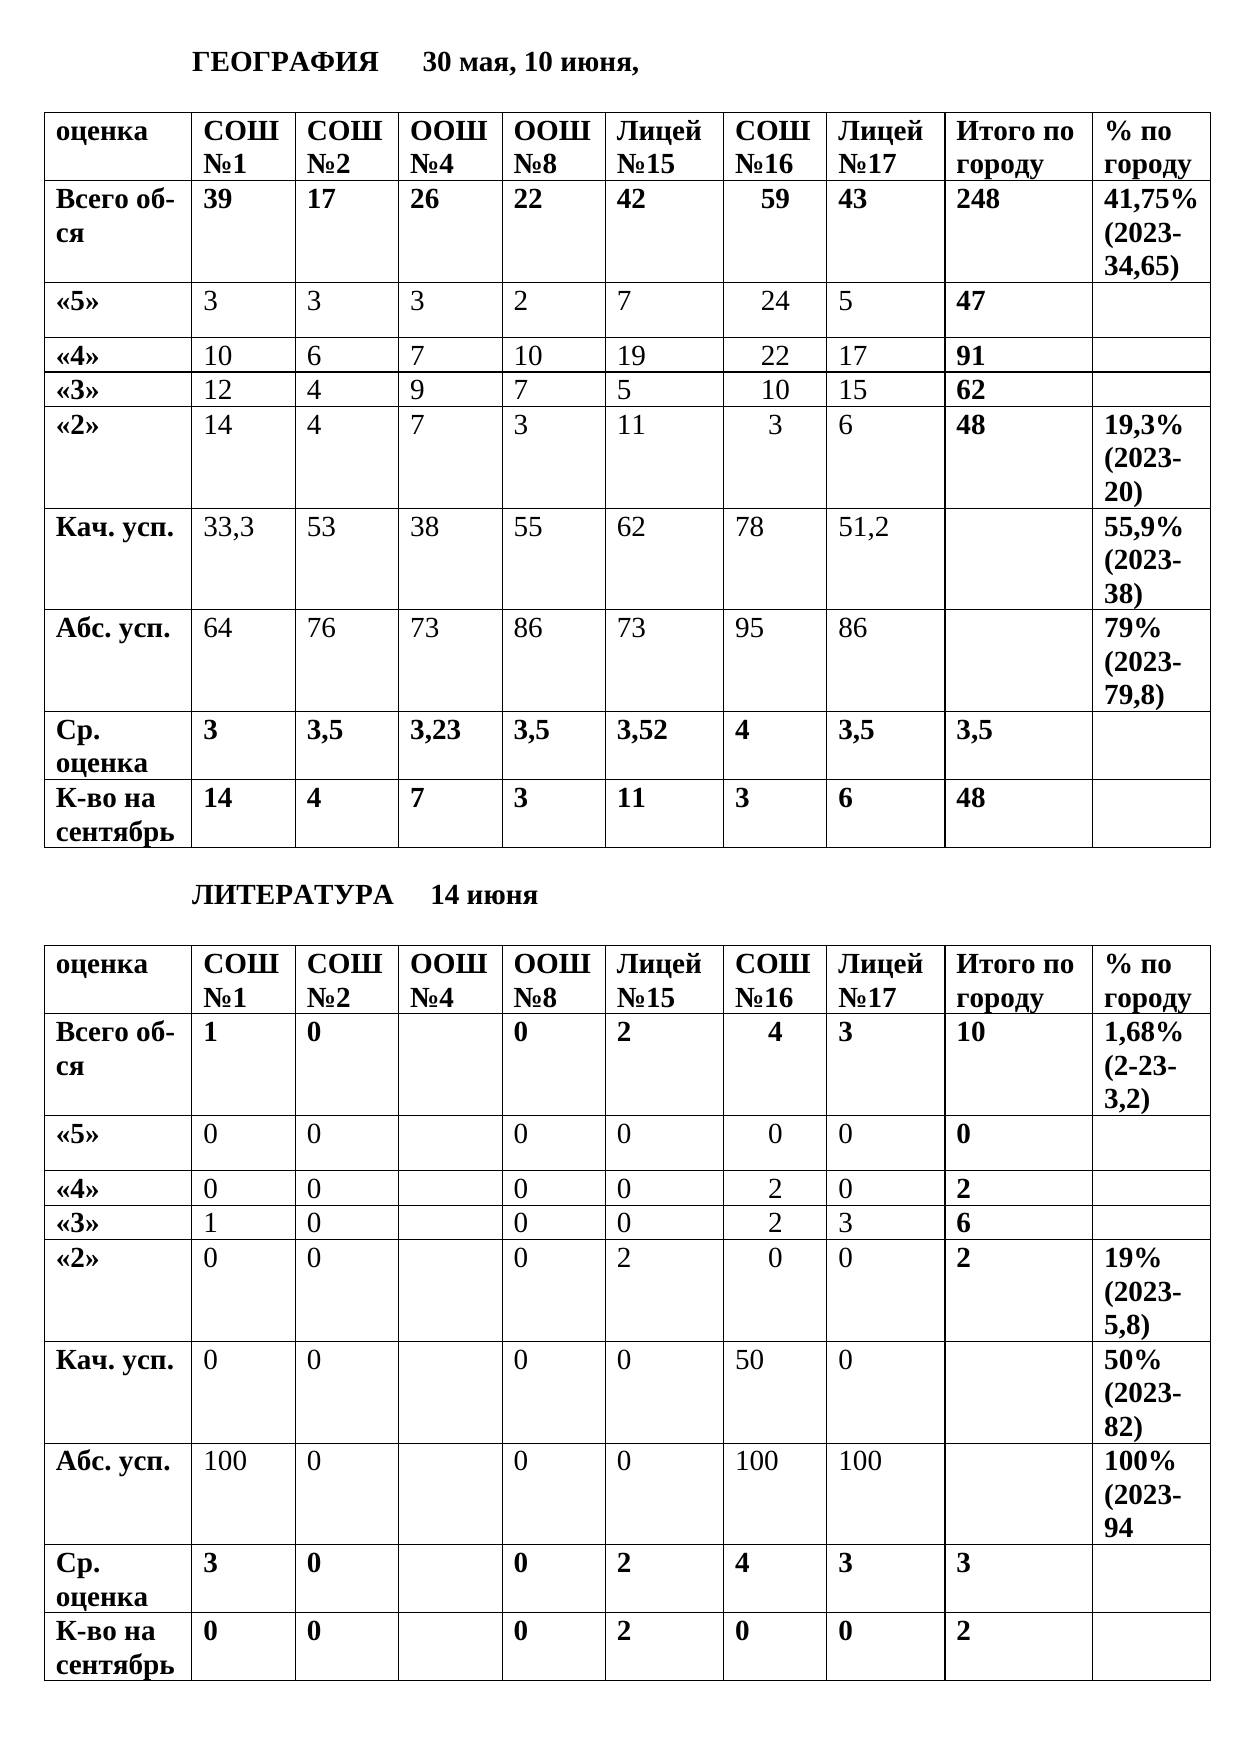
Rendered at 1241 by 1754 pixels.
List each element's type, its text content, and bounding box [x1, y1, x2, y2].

table_cell 10 [724, 373, 826, 406]
table_cell 43 [827, 181, 944, 282]
table_cell [946, 1342, 1092, 1442]
table_cell 14 [192, 780, 295, 847]
table_header Лицей №15 [606, 113, 723, 180]
table_cell 4 [296, 373, 398, 406]
table_cell 10 [946, 1014, 1092, 1115]
table_cell 9 [399, 373, 502, 406]
table_cell 95 [724, 610, 826, 711]
table_cell 2 [724, 1206, 826, 1239]
table_cell [399, 1206, 502, 1239]
table_cell «4» [45, 338, 191, 371]
table_cell [399, 1444, 502, 1544]
table_cell 79% (2023-79,8) [1093, 610, 1210, 711]
table_cell [399, 1342, 502, 1442]
table_header Итого по городу [946, 946, 1092, 1013]
table_cell [1093, 1613, 1210, 1680]
table_cell 22 [724, 338, 826, 371]
table_cell 0 [827, 1613, 944, 1680]
table_cell 2 [606, 1014, 723, 1115]
table_cell 0 [503, 1171, 605, 1204]
table_cell 0 [606, 1342, 723, 1442]
table_cell 0 [827, 1342, 944, 1442]
table_cell 0 [503, 1240, 605, 1341]
table_cell «5» [45, 1116, 191, 1170]
table_cell 0 [503, 1014, 605, 1115]
table_cell 91 [946, 338, 1092, 371]
table_cell 0 [296, 1014, 398, 1115]
table_cell 3,5 [296, 712, 398, 779]
table_cell [399, 1014, 502, 1115]
table_cell 248 [946, 181, 1092, 282]
table_cell 3,5 [946, 712, 1092, 779]
table_cell 2 [946, 1613, 1092, 1680]
table_cell 2 [724, 1171, 826, 1204]
table_cell 0 [296, 1613, 398, 1680]
table_cell 47 [946, 283, 1092, 337]
table_cell 0 [503, 1206, 605, 1239]
table_cell [1093, 283, 1210, 337]
table_cell 3,52 [606, 712, 723, 779]
table_cell 42 [606, 181, 723, 282]
table_cell 0 [296, 1545, 398, 1612]
table_cell 0 [192, 1240, 295, 1341]
table_cell 86 [503, 610, 605, 711]
table_cell [946, 1444, 1092, 1544]
table_cell 3,5 [503, 712, 605, 779]
table_cell 51,2 [827, 509, 944, 609]
table_cell 0 [503, 1545, 605, 1612]
table_cell 4 [724, 712, 826, 779]
table_header СОШ №2 [296, 113, 398, 180]
table_cell [399, 1116, 502, 1170]
table_header ООШ №8 [503, 946, 605, 1013]
table_cell 73 [399, 610, 502, 711]
table_cell 11 [606, 780, 723, 847]
table_cell 86 [827, 610, 944, 711]
table_cell 3 [192, 1545, 295, 1612]
table_cell 62 [946, 373, 1092, 406]
table_cell 3 [946, 1545, 1092, 1612]
table_cell 48 [946, 407, 1092, 508]
table_cell 0 [503, 1444, 605, 1544]
table_header оценка [45, 946, 191, 1013]
table_header СОШ №1 [192, 946, 295, 1013]
table_cell 0 [296, 1342, 398, 1442]
table_cell 55 [503, 509, 605, 609]
table_cell 62 [606, 509, 723, 609]
table_cell 0 [503, 1116, 605, 1170]
table_cell 10 [192, 338, 295, 371]
table_cell 0 [296, 1206, 398, 1239]
table_cell 4 [296, 407, 398, 508]
table_cell Всего об-ся [45, 1014, 191, 1115]
table_header СОШ №1 [192, 113, 295, 180]
table_cell 0 [192, 1116, 295, 1170]
table_cell [1093, 1206, 1210, 1239]
table_cell 0 [724, 1240, 826, 1341]
table_cell 5 [606, 373, 723, 406]
table_cell 0 [724, 1613, 826, 1680]
table_cell 0 [827, 1116, 944, 1170]
table_cell «3» [45, 373, 191, 406]
table_cell 50 [724, 1342, 826, 1442]
table_cell 0 [724, 1116, 826, 1170]
table_cell [1093, 1171, 1210, 1204]
table_header СОШ №16 [724, 113, 826, 180]
table_header % по городу [1093, 946, 1210, 1013]
table_header Лицей №15 [606, 946, 723, 1013]
table_cell 100 [192, 1444, 295, 1544]
table_cell 0 [503, 1613, 605, 1680]
table_cell Абс. усп. [45, 610, 191, 711]
table_cell [1093, 1545, 1210, 1612]
table_cell 19,3% (2023-20) [1093, 407, 1210, 508]
table_cell 26 [399, 181, 502, 282]
table_cell Кач. усп. [45, 1342, 191, 1442]
table_cell 2 [606, 1240, 723, 1341]
table_cell 14 [192, 407, 295, 508]
table_cell 3,5 [827, 712, 944, 779]
table_cell 3 [724, 780, 826, 847]
table_cell 50% (2023-82) [1093, 1342, 1210, 1442]
table_cell 38 [399, 509, 502, 609]
table_cell 0 [827, 1171, 944, 1204]
table_cell 6 [827, 780, 944, 847]
table_cell 0 [192, 1613, 295, 1680]
table_cell 4 [296, 780, 398, 847]
table_cell 0 [606, 1206, 723, 1239]
table_cell 3 [827, 1014, 944, 1115]
table_cell 0 [296, 1116, 398, 1170]
table_header ООШ №8 [503, 113, 605, 180]
table_cell Кач. усп. [45, 509, 191, 609]
table_cell 0 [606, 1116, 723, 1170]
table_cell 0 [192, 1171, 295, 1204]
table_cell «2» [45, 407, 191, 508]
table_cell Ср. оценка [45, 712, 191, 779]
table_cell [399, 1240, 502, 1341]
table_cell 48 [946, 780, 1092, 847]
table_cell 19% (2023-5,8) [1093, 1240, 1210, 1341]
table_cell 17 [296, 181, 398, 282]
table_cell [399, 1613, 502, 1680]
table_cell 3 [827, 1545, 944, 1612]
table_cell 41,75%(2023-34,65) [1093, 181, 1210, 282]
table_cell 3,23 [399, 712, 502, 779]
table_cell [1093, 373, 1210, 406]
table_cell [1093, 338, 1210, 371]
table_cell 7 [503, 373, 605, 406]
table_cell 2 [946, 1240, 1092, 1341]
table_cell 0 [296, 1171, 398, 1204]
table_cell 11 [606, 407, 723, 508]
table_cell 53 [296, 509, 398, 609]
table_cell [946, 610, 1092, 711]
table_cell 3 [192, 283, 295, 337]
table_cell Всего об-ся [45, 181, 191, 282]
table_cell 17 [827, 338, 944, 371]
table_header Итого по городу [946, 113, 1092, 180]
table_header СОШ №2 [296, 946, 398, 1013]
table_header СОШ №16 [724, 946, 826, 1013]
table_cell [1093, 712, 1210, 779]
table_cell 6 [946, 1206, 1092, 1239]
table_cell 22 [503, 181, 605, 282]
table_cell 0 [296, 1444, 398, 1544]
table_cell К-во на сентябрь [45, 1613, 191, 1680]
table_cell 1,68% (2-23-3,2) [1093, 1014, 1210, 1115]
table_header ООШ №4 [399, 113, 502, 180]
table_cell 7 [399, 780, 502, 847]
table_cell 0 [946, 1116, 1092, 1170]
table_cell 3 [503, 407, 605, 508]
text ГЕОГРАФИЯ 30 мая, 10 июня, [118, 44, 1152, 78]
table_cell 3 [399, 283, 502, 337]
table_cell 24 [724, 283, 826, 337]
table_cell Ср. оценка [45, 1545, 191, 1612]
table_cell 0 [296, 1240, 398, 1341]
table_cell [399, 1545, 502, 1612]
table_cell 7 [399, 338, 502, 371]
table_cell 3 [724, 407, 826, 508]
table_cell 0 [606, 1444, 723, 1544]
table_cell 1 [192, 1014, 295, 1115]
table_cell 12 [192, 373, 295, 406]
table_cell [399, 1171, 502, 1204]
table_cell 19 [606, 338, 723, 371]
table_cell 100% (2023-94 [1093, 1444, 1210, 1544]
table_cell 78 [724, 509, 826, 609]
table_header Лицей №17 [827, 113, 944, 180]
table_cell «5» [45, 283, 191, 337]
table_cell 15 [827, 373, 944, 406]
table_cell «4» [45, 1171, 191, 1204]
table_cell 0 [192, 1342, 295, 1442]
table_cell «3» [45, 1206, 191, 1239]
table_cell «2» [45, 1240, 191, 1341]
table_cell 2 [606, 1545, 723, 1612]
table_cell 6 [296, 338, 398, 371]
table_header оценка [45, 113, 191, 180]
table_cell 64 [192, 610, 295, 711]
table_header Лицей №17 [827, 946, 944, 1013]
table_cell [946, 509, 1092, 609]
table_cell 7 [606, 283, 723, 337]
table_cell 2 [606, 1613, 723, 1680]
table_header ООШ №4 [399, 946, 502, 1013]
table_cell 0 [827, 1240, 944, 1341]
table_cell 3 [827, 1206, 944, 1239]
table_cell 5 [827, 283, 944, 337]
table_cell [1093, 1116, 1210, 1170]
table_header % по городу [1093, 113, 1210, 180]
table_cell 7 [399, 407, 502, 508]
table_cell 59 [724, 181, 826, 282]
table_cell 2 [503, 283, 605, 337]
table_cell 100 [827, 1444, 944, 1544]
table_cell К-во на сентябрь [45, 780, 191, 847]
table_cell 3 [192, 712, 295, 779]
table_cell 2 [946, 1171, 1092, 1204]
text ЛИТЕРАТУРА 14 июня [118, 877, 1152, 911]
table_cell [1093, 780, 1210, 847]
table_cell 39 [192, 181, 295, 282]
table_cell 76 [296, 610, 398, 711]
table_cell 0 [503, 1342, 605, 1442]
table_cell 33,3 [192, 509, 295, 609]
table_cell 6 [827, 407, 944, 508]
table_cell 3 [503, 780, 605, 847]
table_cell 3 [296, 283, 398, 337]
table_cell 10 [503, 338, 605, 371]
table_cell 1 [192, 1206, 295, 1239]
table_cell Абс. усп. [45, 1444, 191, 1544]
table_cell 4 [724, 1014, 826, 1115]
table_cell 0 [606, 1171, 723, 1204]
table_cell 100 [724, 1444, 826, 1544]
table_cell 55,9% (2023-38) [1093, 509, 1210, 609]
table_cell 73 [606, 610, 723, 711]
table_cell 4 [724, 1545, 826, 1612]
